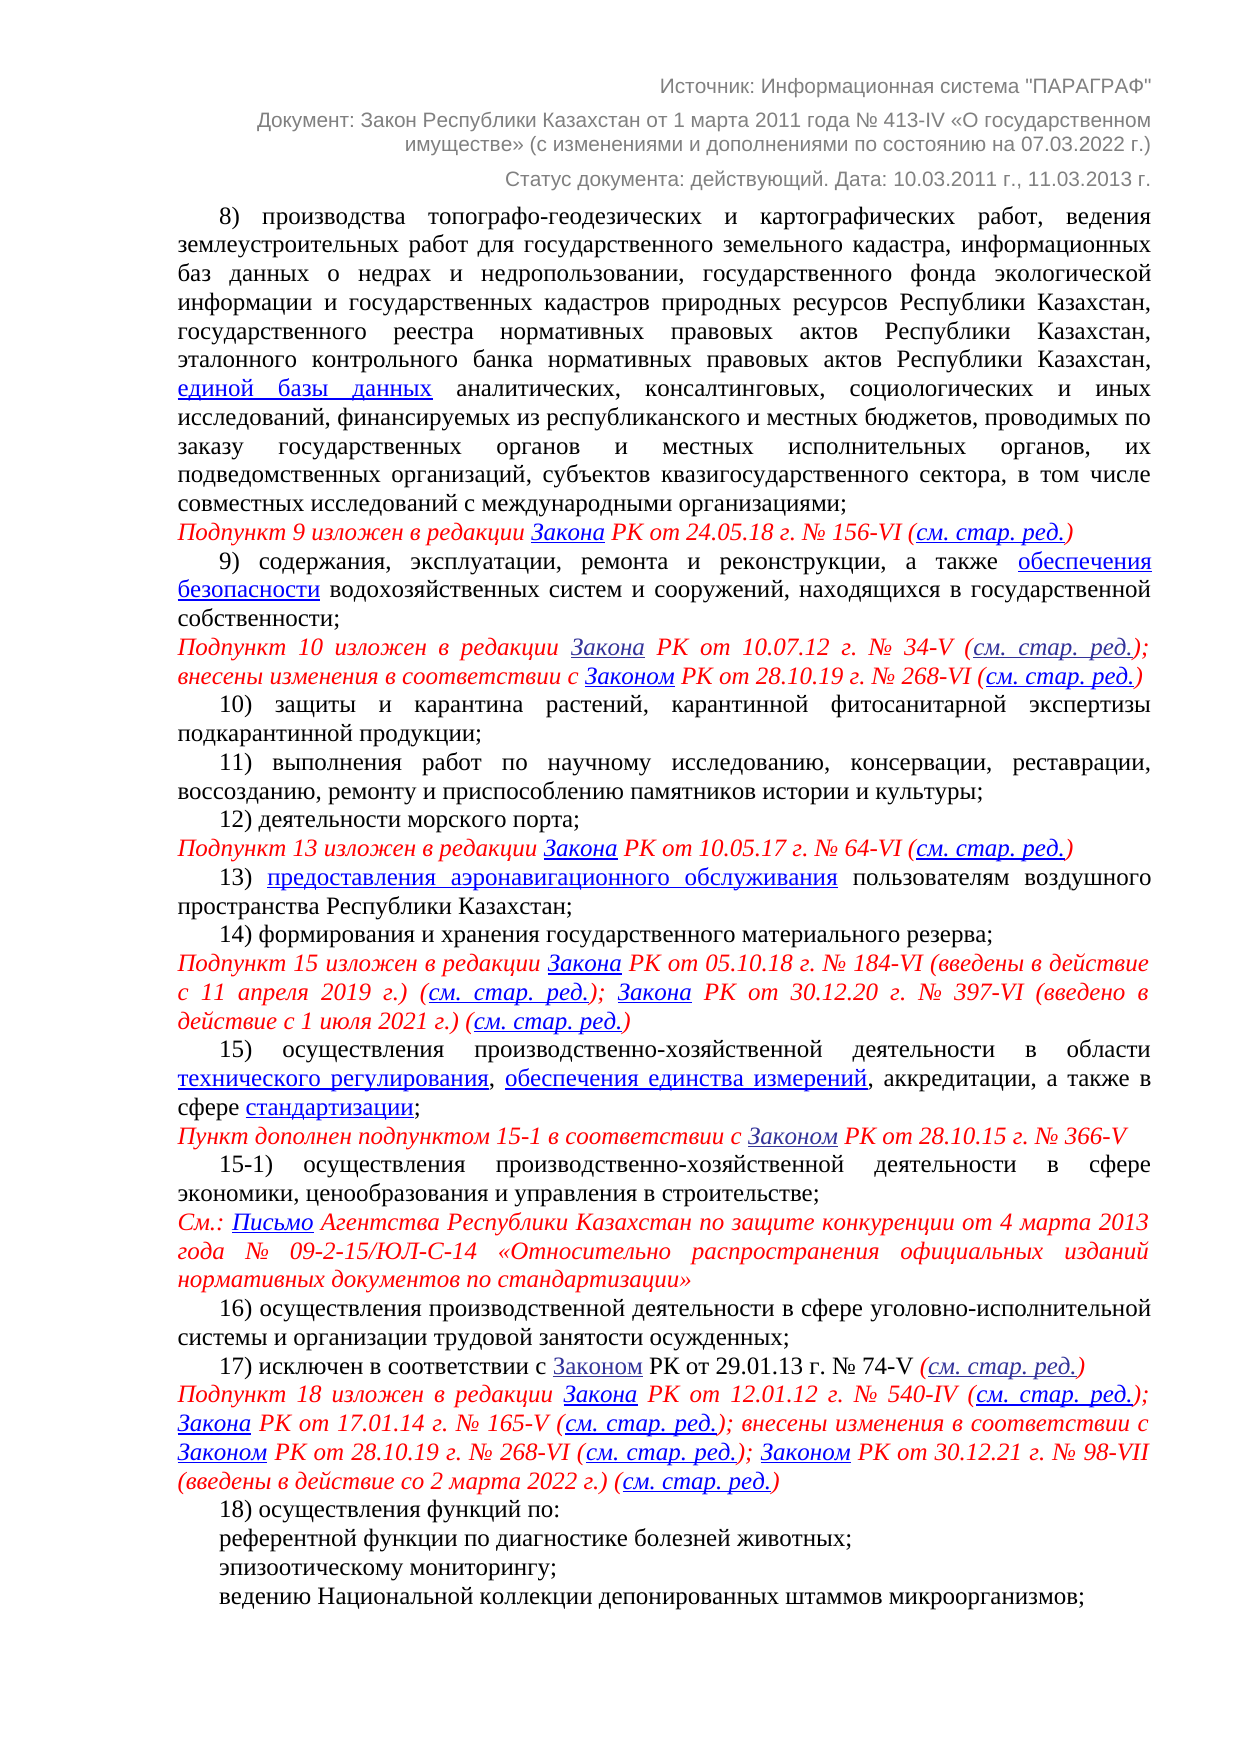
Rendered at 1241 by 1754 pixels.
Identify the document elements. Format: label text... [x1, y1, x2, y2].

text 16) осуществления производственной деятельности в сфере уголовно-исполнительной системы и организации трудовой занятости осужденных; [177, 1293, 1152, 1351]
text 13) предоставления аэронавигационного обслуживания пользователям воздушного пространства Республики Казахстан; [177, 862, 1152, 919]
text 15) осуществления производственно-хозяйственной деятельности в области технического регулирования, обеспечения единства измерений, аккредитации, а также в сфере стандартизации; [177, 1034, 1152, 1121]
text 10) защиты и карантина растений, карантинной фитосанитарной экспертизы подкарантинной продукции; [177, 689, 1152, 747]
text 11) выполнения работ по научному исследованию, консервации, реставрации, воссозданию, ремонту и приспособлению памятников истории и культуры; [177, 747, 1152, 804]
text Подпункт 15 изложен в редакции Закона РК от 05.10.18 г. № 184-VI (введены в действие с 11 апреля 2019 г.) (см. стар. ред.); Закона РК от 30.12.20 г. № 397-VI (введено в действие с 1 июля 2021 г.) (см. стар. ред.) [177, 948, 1152, 1034]
text Пункт дополнен подпунктом 15-1 в соответствии с Законом РК от 28.10.15 г. № 366-V [177, 1121, 1152, 1149]
text 9) содержания, эксплуатации, ремонта и реконструкции, а также обеспечения безопасности водохозяйственных систем и сооружений, находящихся в государственной собственности; [177, 546, 1152, 632]
text 18) осуществления функций по: [177, 1494, 1152, 1523]
text референтной функции по диагностике болезней животных; [177, 1523, 1152, 1552]
text эпизоотическому мониторингу; [177, 1552, 1152, 1581]
text 17) исключен в соответствии с Законом РК от 29.01.13 г. № 74-V (см. стар. ред.) [177, 1351, 1152, 1379]
text 12) деятельности морского порта; [177, 804, 1152, 833]
text Подпункт 10 изложен в редакции Закона РК от 10.07.12 г. № 34-V (см. стар. ред.); внесены изменения в соответствии с Законом РК от 28.10.19 г. № 268-VI (см. стар. ред.) [177, 632, 1152, 689]
text 14) формирования и хранения государственного материального резерва; [177, 919, 1152, 948]
text 8) производства топографо-геодезических и картографических работ, ведения землеустроительных работ для государственного земельного кадастра, информационных баз данных о недрах и недропользовании, государственного фонда экологической информации и государственных кадастров природных ресурсов Республики Казахстан, государственного реестра нормативных правовых актов Республики Казахстан, эталонного контрольного банка нормативных правовых актов Республики Казахстан, единой базы данных аналитических, консалтинговых, социологических и иных исследований, финансируемых из республиканского и местных бюджетов, проводимых по заказу государственных органов и местных исполнительных органов, их подведомственных организаций, субъектов квазигосударственного сектора, в том числе совместных исследований с международными организациями; [177, 201, 1152, 517]
text См.: Письмо Агентства Республики Казахстан по защите конкуренции от 4 марта 2013 года № 09-2-15/ЮЛ-С-14 «Относительно распространения официальных изданий нормативных документов по стандартизации» [177, 1207, 1152, 1293]
text Подпункт 18 изложен в редакции Закона РК от 12.01.12 г. № 540-IV (см. стар. ред.); Закона РК от 17.01.14 г. № 165-V (см. стар. ред.); внесены изменения в соответствии с Законом РК от 28.10.19 г. № 268-VI (см. стар. ред.); Законом РК от 30.12.21 г. № 98-VII (введены в действие со 2 марта 2022 г.) (см. стар. ред.) [177, 1379, 1152, 1494]
text ведению Национальной коллекции депонированных штаммов микроорганизмов; [177, 1581, 1152, 1609]
text Подпункт 9 изложен в редакции Закона РК от 24.05.18 г. № 156-VI (см. стар. ред.) [177, 517, 1152, 546]
text Подпункт 13 изложен в редакции Закона РК от 10.05.17 г. № 64-VI (см. стар. ред.) [177, 833, 1152, 862]
text 15-1) осуществления производственно-хозяйственной деятельности в сфере экономики, ценообразования и управления в строительстве; [177, 1149, 1152, 1207]
